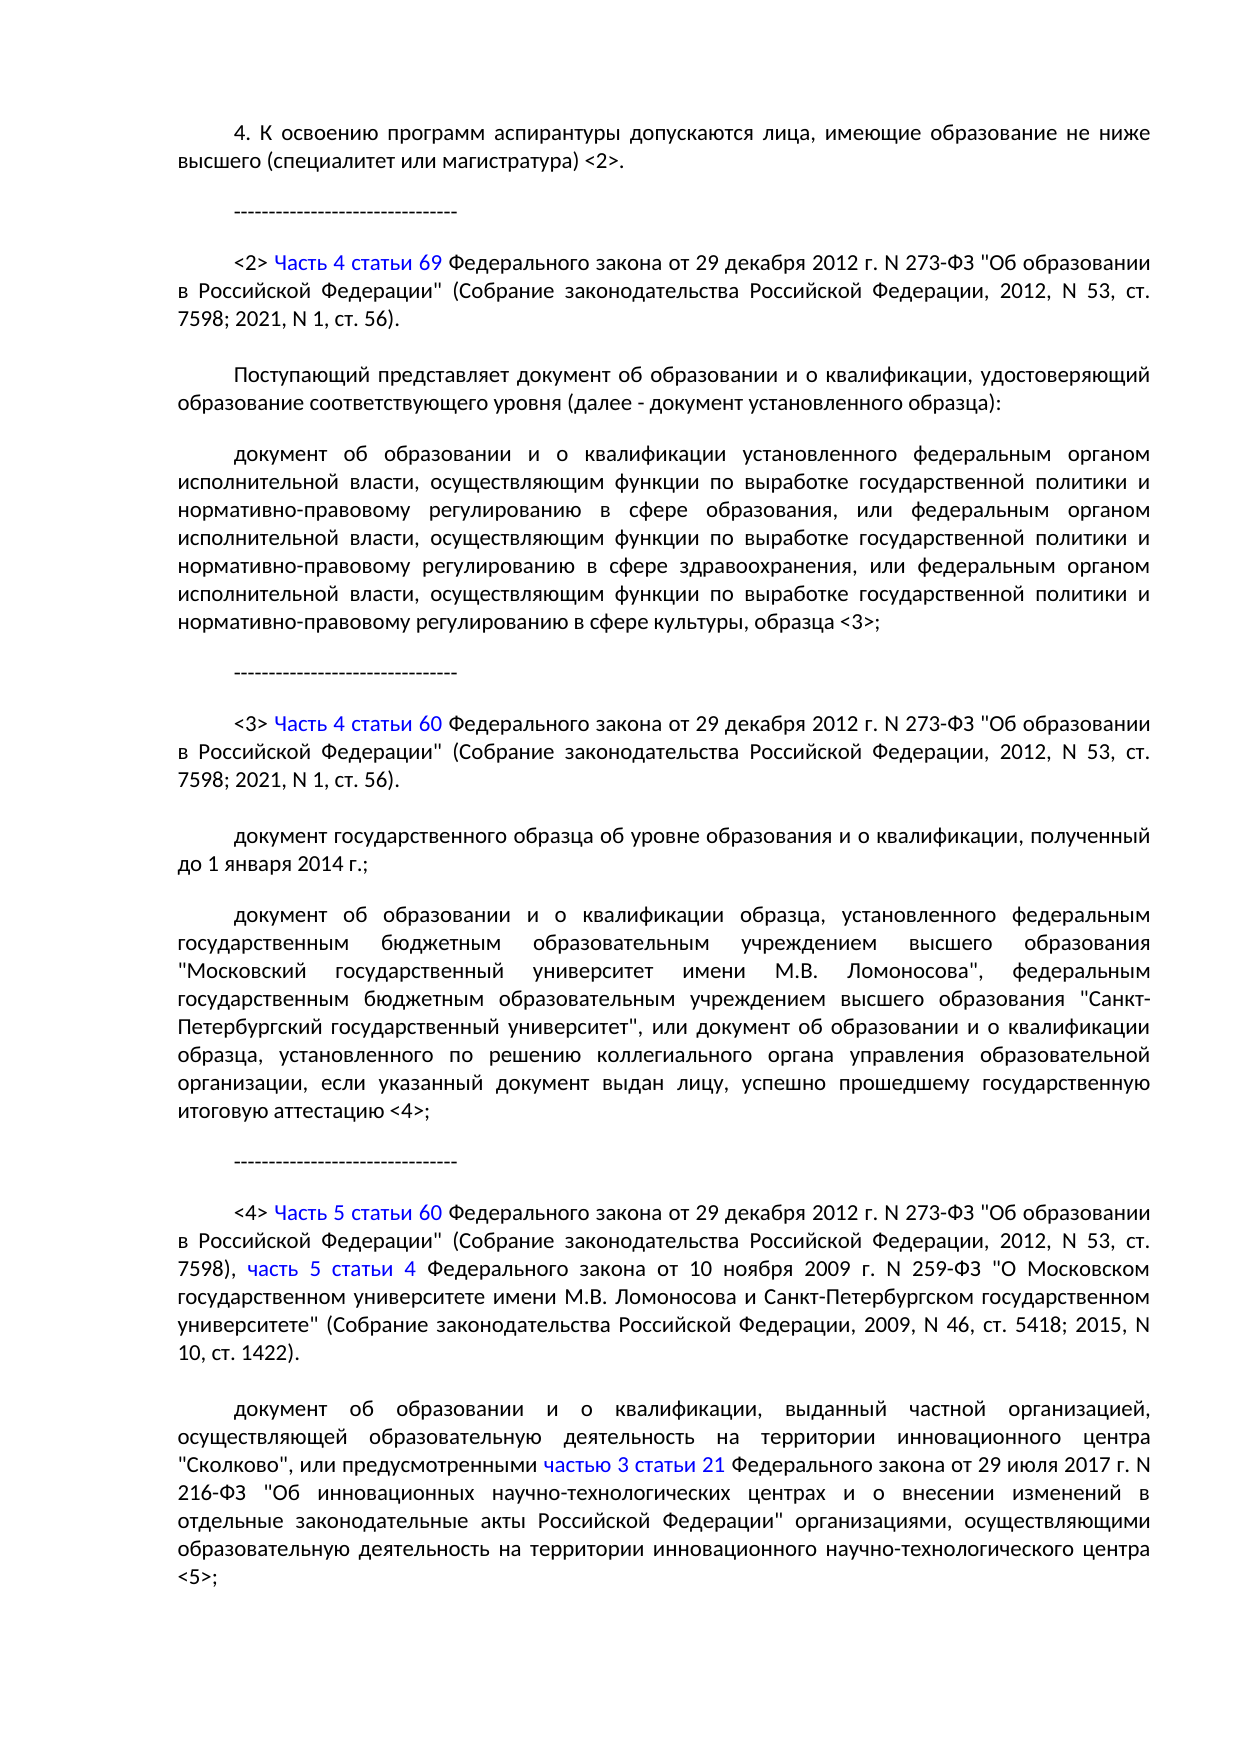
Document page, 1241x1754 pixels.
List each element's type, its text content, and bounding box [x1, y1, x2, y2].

text документ об образовании и о квалификации установленного федеральным органом исполнительной власти, осуществляющим функции по выработке государственной политики и нормативно-правовому регулированию в сфере образования, или федеральным органом исполнительной власти, осуществляющим функции по выработке государственной политики и нормативно-правовому регулированию в сфере здравоохранения, или федеральным органом исполнительной власти, осуществляющим функции по выработке государственной политики и нормативно-правовому регулированию в сфере культуры, образца <3>; [177, 439, 1152, 635]
text <3> Часть 4 статьи 60 Федерального закона от 29 декабря 2012 г. N 273-ФЗ "Об образовании в Российской Федерации" (Собрание законодательства Российской Федерации, 2012, N 53, ст. 7598; 2021, N 1, ст. 56). [177, 709, 1152, 793]
text -------------------------------- [177, 1147, 1152, 1175]
text -------------------------------- [177, 197, 1152, 225]
text 4. К освоению программ аспирантуры допускаются лица, имеющие образование не ниже высшего (специалитет или магистратура) <2>. [177, 118, 1152, 174]
text <2> Часть 4 статьи 69 Федерального закона от 29 декабря 2012 г. N 273-ФЗ "Об образовании в Российской Федерации" (Собрание законодательства Российской Федерации, 2012, N 53, ст. 7598; 2021, N 1, ст. 56). [177, 248, 1152, 332]
text документ об образовании и о квалификации, выданный частной организацией, осуществляющей образовательную деятельность на территории инновационного центра "Сколково", или предусмотренными частью 3 статьи 21 Федерального закона от 29 июля 2017 г. N 216-ФЗ "Об инновационных научно-технологических центрах и о внесении изменений в отдельные законодательные акты Российской Федерации" организациями, осуществляющими образовательную деятельность на территории инновационного научно-технологического центра <5>; [177, 1394, 1152, 1590]
text Поступающий представляет документ об образовании и о квалификации, удостоверяющий образование соответствующего уровня (далее - документ установленного образца): [177, 360, 1152, 416]
text документ государственного образца об уровне образования и о квалификации, полученный до 1 января 2014 г.; [177, 821, 1152, 877]
text -------------------------------- [177, 658, 1152, 686]
text <4> Часть 5 статьи 60 Федерального закона от 29 декабря 2012 г. N 273-ФЗ "Об образовании в Российской Федерации" (Собрание законодательства Российской Федерации, 2012, N 53, ст. 7598), часть 5 статьи 4 Федерального закона от 10 ноября 2009 г. N 259-ФЗ "О Московском государственном университете имени М.В. Ломоносова и Санкт-Петербургском государственном университете" (Собрание законодательства Российской Федерации, 2009, N 46, ст. 5418; 2015, N 10, ст. 1422). [177, 1198, 1152, 1366]
text документ об образовании и о квалификации образца, установленного федеральным государственным бюджетным образовательным учреждением высшего образования "Московский государственный университет имени М.В. Ломоносова", федеральным государственным бюджетным образовательным учреждением высшего образования "Санкт-Петербургский государственный университет", или документ об образовании и о квалификации образца, установленного по решению коллегиального органа управления образовательной организации, если указанный документ выдан лицу, успешно прошедшему государственную итоговую аттестацию <4>; [177, 900, 1152, 1124]
